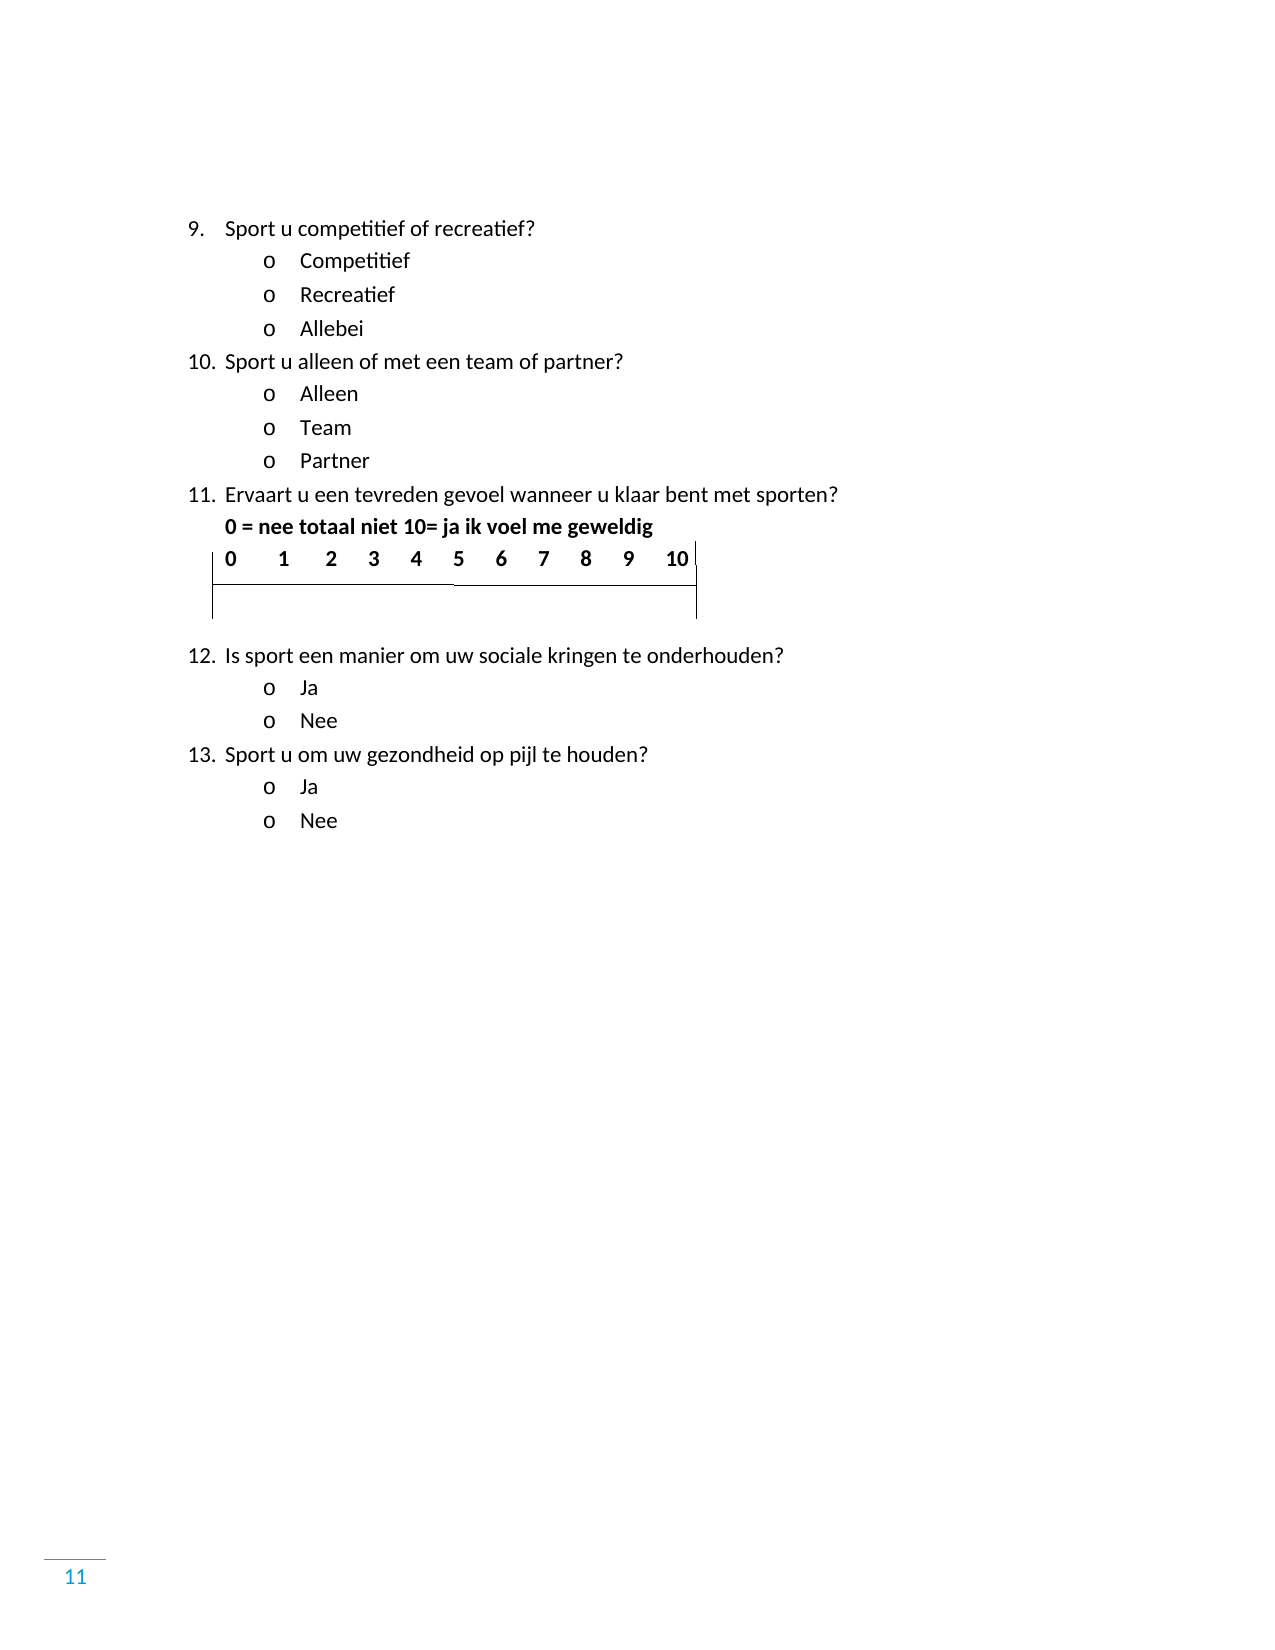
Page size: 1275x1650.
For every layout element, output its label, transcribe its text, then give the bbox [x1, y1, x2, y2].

list Ervaart u een tevreden gevoel wanneer u klaar bent met sporten? [187, 480, 1125, 508]
list Alleen [262, 379, 1125, 408]
list Sport u competitief of recreatief? [187, 214, 1125, 242]
list Ja [262, 673, 1125, 702]
list Partner [262, 446, 1125, 476]
list Nee [262, 707, 1125, 736]
list Recreatief [262, 280, 1125, 309]
list Sport u alleen of met een team of partner? [187, 347, 1125, 375]
list Allebei [262, 314, 1125, 343]
list Competitief [262, 247, 1125, 276]
list Team [262, 413, 1125, 442]
list 0 = nee totaal niet 10= ja ik voel me geweldig [225, 512, 1125, 540]
list Sport u om uw gezondheid op pijl te houden? [187, 740, 1125, 768]
list 0 1 2 3 4 5 6 7 8 9 10 [225, 544, 1125, 572]
list Is sport een manier om uw sociale kringen te onderhouden? [187, 641, 1125, 669]
list Ja [262, 772, 1125, 802]
list Nee [262, 806, 1125, 835]
